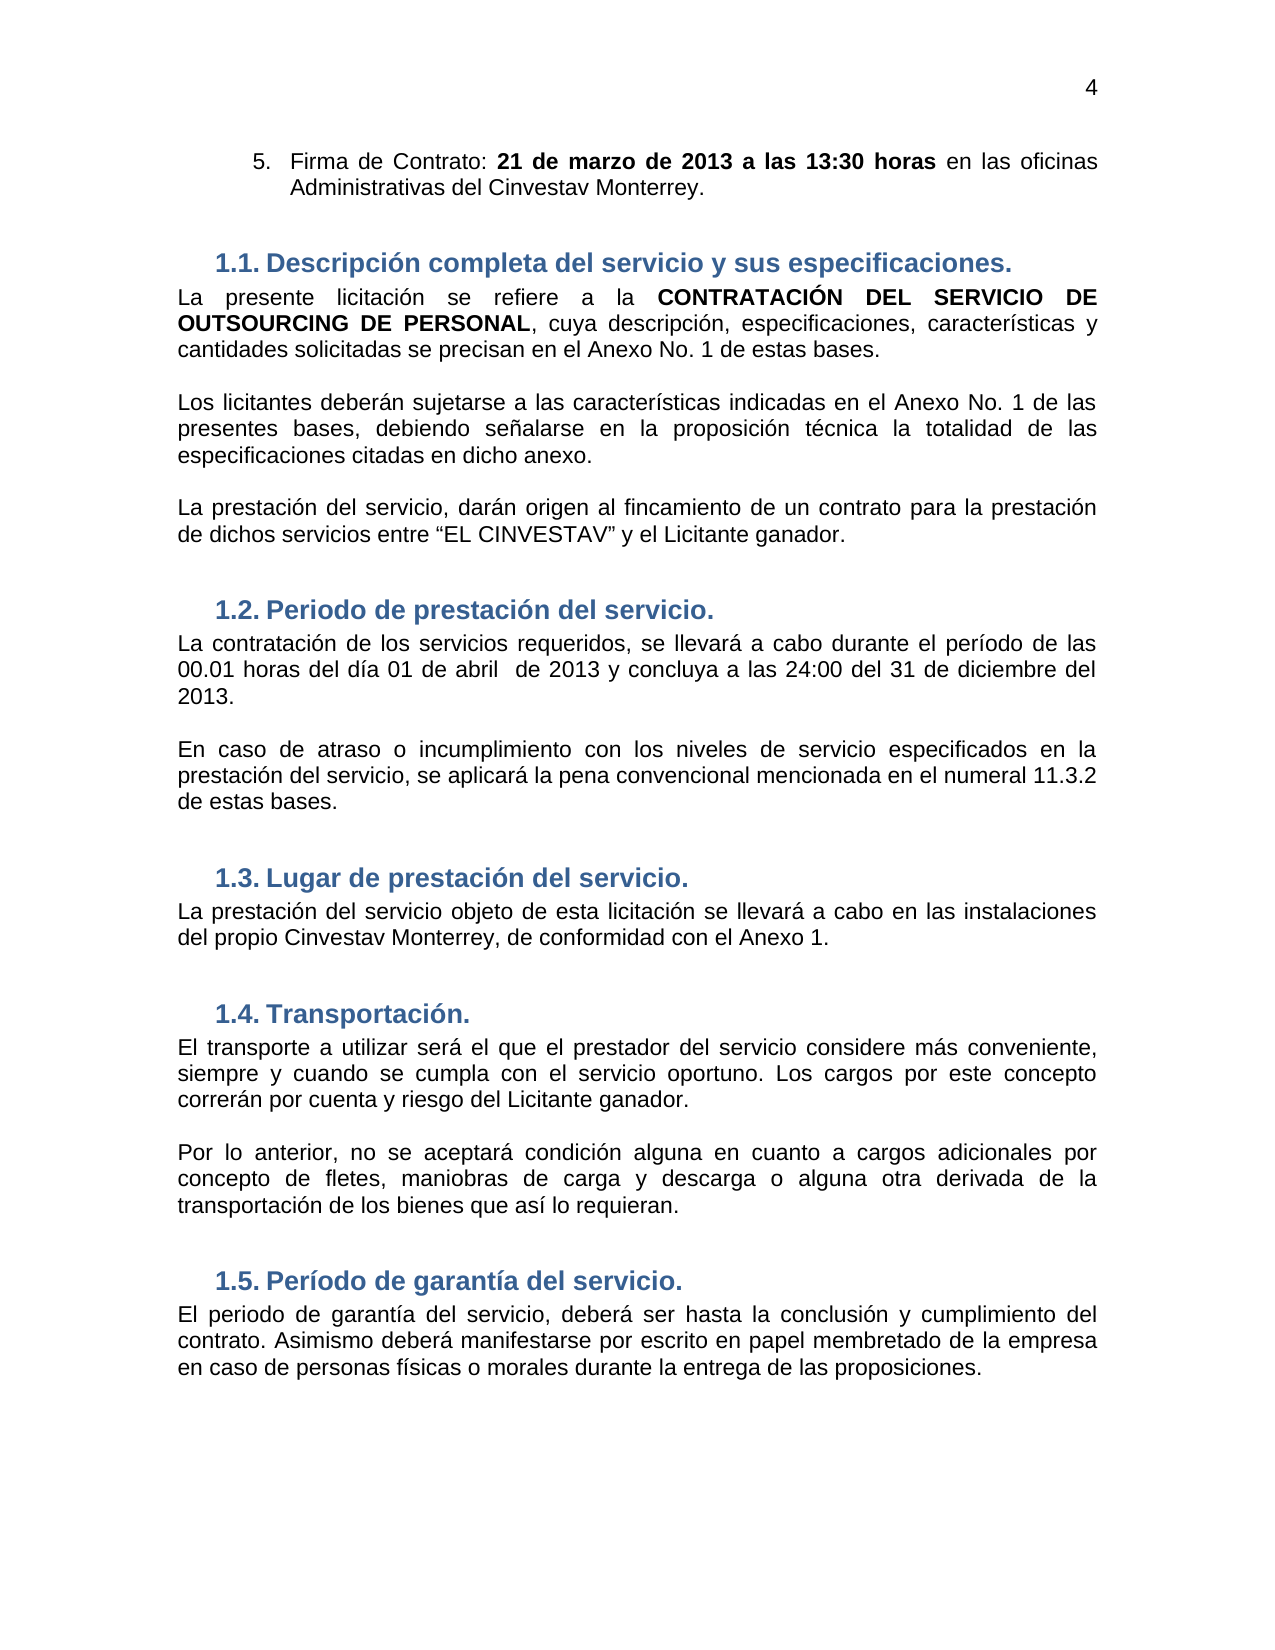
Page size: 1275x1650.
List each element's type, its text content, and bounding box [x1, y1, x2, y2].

subtitle Período de garantía del servicio. [215, 1265, 1098, 1296]
text El periodo de garantía del servicio, deberá ser hasta la conclusión y cumplimiento del contrato. Asimismo deberá manifestarse por escrito en papel membretado de la empresa en caso de personas físicas o morales durante la entrega de las proposiciones. [177, 1301, 1098, 1380]
subtitle Transportación. [215, 998, 1098, 1029]
subtitle Lugar de prestación del servicio. [215, 862, 1098, 893]
subtitle Descripción completa del servicio y sus especificaciones. [215, 247, 1098, 279]
list Por lo anterior, no se aceptará condición alguna en cuanto a cargos adicionales por concepto de fletes, maniobras de carga y descarga o alguna otra derivada de la transportación de los bienes que así lo requieran. [177, 1139, 1098, 1218]
list El transporte a utilizar será el que el prestador del servicio considere más conveniente, siempre y cuando se cumpla con el servicio oportuno. Los cargos por este concepto correrán por cuenta y riesgo del Licitante ganador. [177, 1033, 1098, 1113]
text La contratación de los servicios requeridos, se llevará a cabo durante el período de las 00.01 horas del día 01 de abril de 2013 y concluya a las 24:00 del 31 de diciembre del 2013. [177, 630, 1098, 709]
text La presente licitación se refiere a la CONTRATACIÓN DEL SERVICIO DE OUTSOURCING DE PERSONAL, cuya descripción, especificaciones, características y cantidades solicitadas se precisan en el Anexo No. 1 de estas bases. [177, 283, 1098, 362]
text La prestación del servicio, darán origen al fincamiento de un contrato para la prestación de dichos servicios entre “EL CINVESTAV” y el Licitante ganador. [177, 494, 1098, 547]
text En caso de atraso o incumplimiento con los niveles de servicio especificados en la prestación del servicio, se aplicará la pena convencional mencionada en el numeral 11.3.2 de estas bases. [177, 736, 1098, 814]
subtitle Periodo de prestación del servicio. [215, 594, 1098, 625]
list Firma de Contrato: 21 de marzo de 2013 a las 13:30 horas en las oficinas Administrativas del Cinvestav Monterrey. [252, 148, 1098, 200]
text Los licitantes deberán sujetarse a las características indicadas en el Anexo No. 1 de las presentes bases, debiendo señalarse en la proposición técnica la totalidad de las especificaciones citadas en dicho anexo. [177, 389, 1098, 468]
list La prestación del servicio objeto de esta licitación se llevará a cabo en las instalaciones del propio Cinvestav Monterrey, de conformidad con el Anexo 1. [177, 898, 1098, 950]
